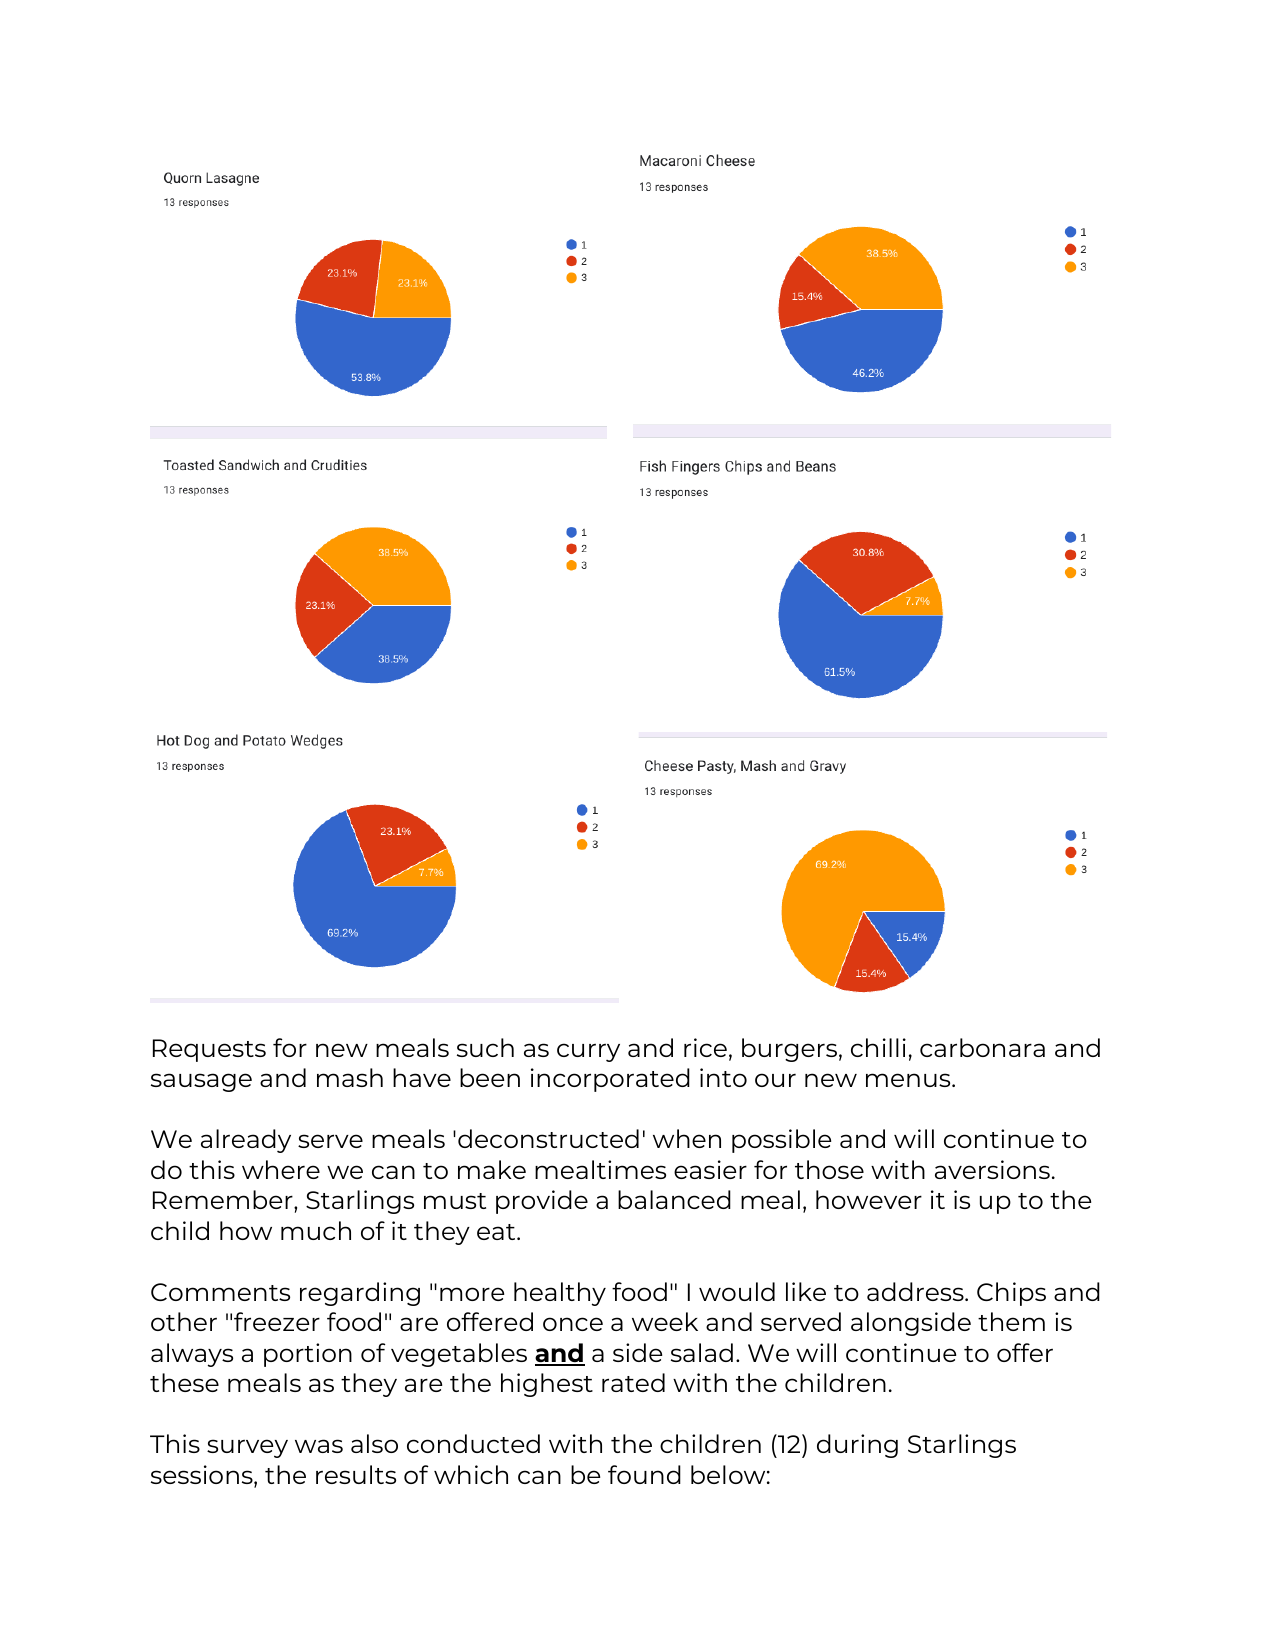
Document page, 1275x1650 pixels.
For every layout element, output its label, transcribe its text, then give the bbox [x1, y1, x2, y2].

text We already serve meals 'deconstructed' when possible and will continue to do this where we can to make mealtimes easier for those with aversions. Remember, Starlings must provide a balanced meal, however it is up to the child how much of it they eat. [150, 1124, 1125, 1246]
text Requests for new meals such as curry and rice, burgers, chilli, carbonara and sausage and mash have been incorporated into our new menus. [150, 1033, 1125, 1094]
text Comments regarding "more healthy food" I would like to address. Chips and other "freezer food" are offered once a week and served alongside them is always a portion of vegetables and a side salad. We will continue to offer these meals as they are the highest rated with the children. [150, 1277, 1125, 1399]
picture [150, 167, 607, 700]
picture [633, 150, 1112, 700]
picture [150, 729, 619, 1003]
text This survey was also conducted with the children (12) during Starlings sessions, the results of which can be found below: [150, 1429, 1125, 1491]
picture [638, 732, 1108, 1003]
